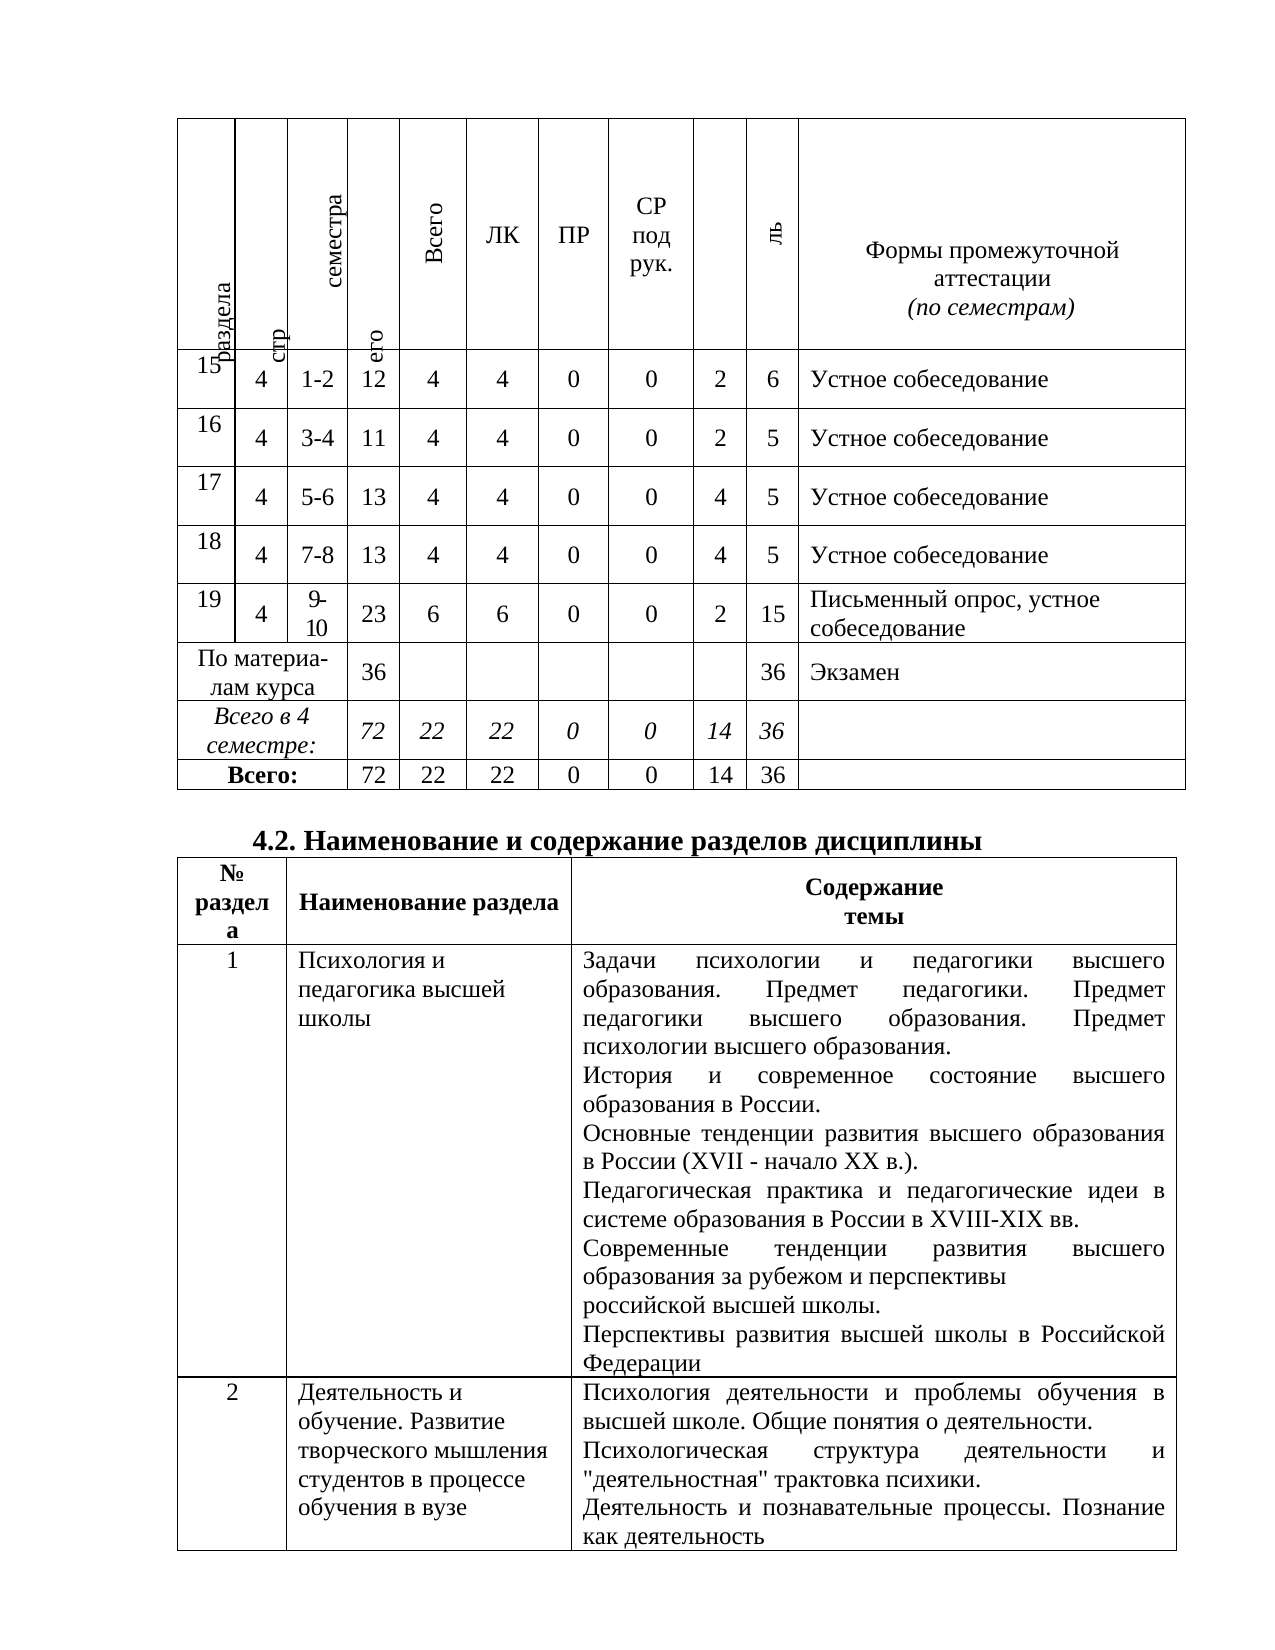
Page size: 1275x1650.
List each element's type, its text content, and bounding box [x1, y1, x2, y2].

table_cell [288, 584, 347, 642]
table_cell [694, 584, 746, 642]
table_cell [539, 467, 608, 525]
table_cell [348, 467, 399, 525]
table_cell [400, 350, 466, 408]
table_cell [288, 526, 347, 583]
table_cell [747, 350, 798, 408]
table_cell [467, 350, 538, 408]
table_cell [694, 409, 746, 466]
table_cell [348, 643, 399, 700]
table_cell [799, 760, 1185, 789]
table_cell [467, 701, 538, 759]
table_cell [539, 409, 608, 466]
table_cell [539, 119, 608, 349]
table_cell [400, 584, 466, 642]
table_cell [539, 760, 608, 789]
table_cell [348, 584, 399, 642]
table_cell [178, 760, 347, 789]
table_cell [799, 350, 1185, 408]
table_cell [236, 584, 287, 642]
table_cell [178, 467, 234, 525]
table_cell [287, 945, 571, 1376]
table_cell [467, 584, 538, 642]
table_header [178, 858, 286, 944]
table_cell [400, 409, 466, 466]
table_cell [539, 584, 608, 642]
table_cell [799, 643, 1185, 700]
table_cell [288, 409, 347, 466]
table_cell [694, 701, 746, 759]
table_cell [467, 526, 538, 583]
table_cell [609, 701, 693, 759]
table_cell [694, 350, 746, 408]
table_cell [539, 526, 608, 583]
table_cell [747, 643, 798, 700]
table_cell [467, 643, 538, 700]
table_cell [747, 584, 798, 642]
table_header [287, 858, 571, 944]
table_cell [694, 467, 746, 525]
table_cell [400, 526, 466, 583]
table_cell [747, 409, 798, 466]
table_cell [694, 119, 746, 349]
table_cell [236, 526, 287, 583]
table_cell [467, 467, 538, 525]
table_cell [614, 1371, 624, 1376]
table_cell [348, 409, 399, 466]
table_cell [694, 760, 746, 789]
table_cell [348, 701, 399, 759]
text 4.2. Наименование и содержание разделов дисциплины [177, 823, 1186, 857]
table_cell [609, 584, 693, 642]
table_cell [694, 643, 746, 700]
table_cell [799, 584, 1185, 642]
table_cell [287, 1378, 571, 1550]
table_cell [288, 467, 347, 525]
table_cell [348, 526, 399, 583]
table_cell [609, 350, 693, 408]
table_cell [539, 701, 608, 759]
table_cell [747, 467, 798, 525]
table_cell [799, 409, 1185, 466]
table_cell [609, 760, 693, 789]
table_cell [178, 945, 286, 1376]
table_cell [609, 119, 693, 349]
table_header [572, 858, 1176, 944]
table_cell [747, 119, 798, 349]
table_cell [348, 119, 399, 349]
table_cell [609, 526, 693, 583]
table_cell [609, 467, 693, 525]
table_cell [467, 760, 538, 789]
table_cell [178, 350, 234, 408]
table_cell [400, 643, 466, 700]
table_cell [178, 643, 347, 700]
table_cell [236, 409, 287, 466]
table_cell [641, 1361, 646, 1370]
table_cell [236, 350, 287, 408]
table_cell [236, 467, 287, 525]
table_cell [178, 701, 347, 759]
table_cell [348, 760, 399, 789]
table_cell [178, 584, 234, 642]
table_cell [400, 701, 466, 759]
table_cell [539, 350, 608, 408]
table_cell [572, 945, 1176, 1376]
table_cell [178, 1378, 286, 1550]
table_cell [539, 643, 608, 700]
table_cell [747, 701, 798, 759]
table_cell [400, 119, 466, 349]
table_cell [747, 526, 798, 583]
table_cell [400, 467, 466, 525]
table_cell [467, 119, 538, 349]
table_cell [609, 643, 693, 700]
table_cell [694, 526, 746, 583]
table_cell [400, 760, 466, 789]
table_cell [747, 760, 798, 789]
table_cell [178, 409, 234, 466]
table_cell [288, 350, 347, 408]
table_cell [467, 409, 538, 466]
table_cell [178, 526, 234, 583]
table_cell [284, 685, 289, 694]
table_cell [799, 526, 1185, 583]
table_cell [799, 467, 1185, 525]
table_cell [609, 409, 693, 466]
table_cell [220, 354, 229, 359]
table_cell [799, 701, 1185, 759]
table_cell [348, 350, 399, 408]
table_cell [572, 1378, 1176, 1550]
